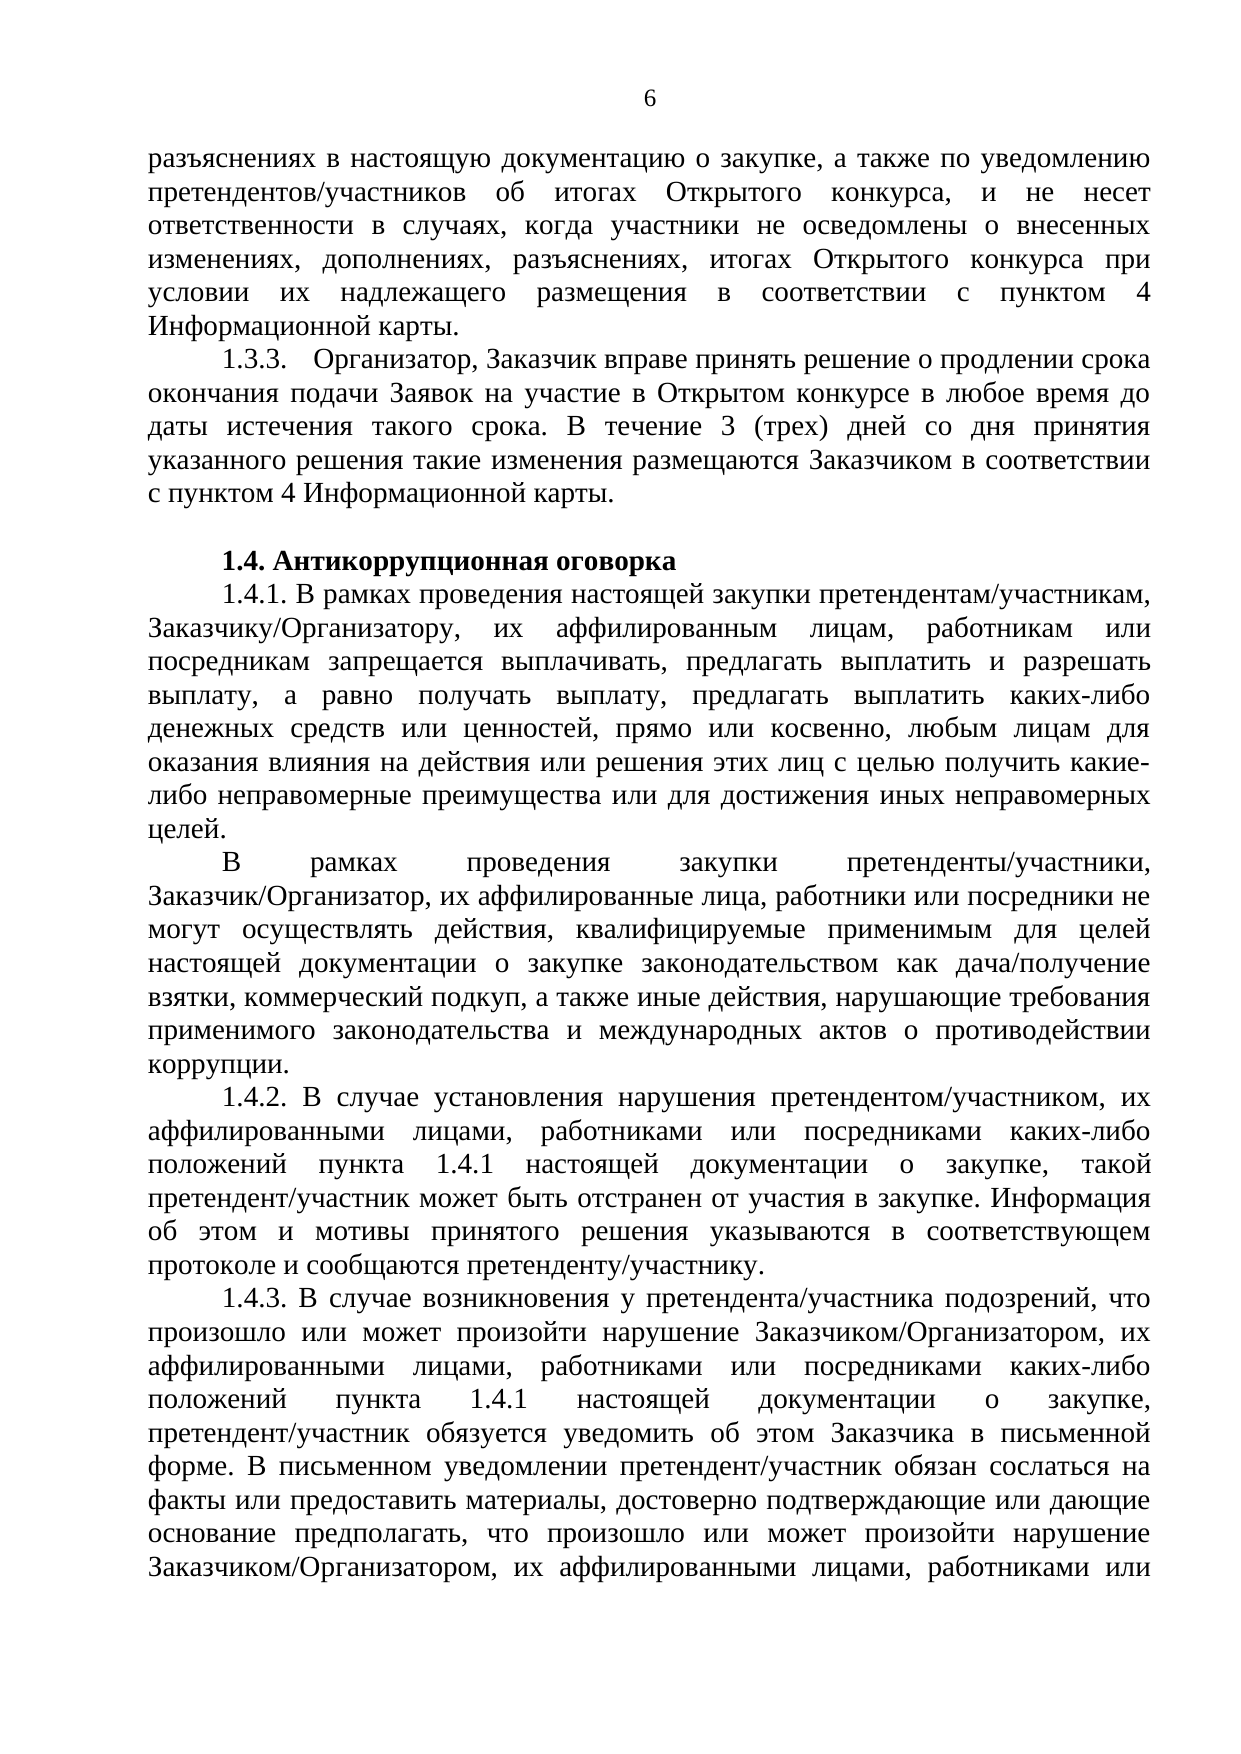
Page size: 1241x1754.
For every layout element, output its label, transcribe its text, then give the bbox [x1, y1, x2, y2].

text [148, 1281, 1152, 1582]
text В рамках проведения закупки претенденты/участники, Заказчик/Организатор, их аффилированные лица, работники или посредники не могут осуществлять действия, квалифицируемые применимым для целей настоящей документации о закупке законодательством как дача/получение взятки, коммерческий подкуп, а также иные действия, нарушающие требования применимого законодательства и международных актов о противодействии коррупции. [148, 844, 1152, 1079]
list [148, 140, 1152, 341]
list Организатор, Заказчик вправе принять решение о продлении срока окончания подачи Заявок на участие в Открытом конкурсе в любое время до даты истечения такого срока. В течение 3 (трех) дней со дня принятия указанного решения такие изменения размещаются Заказчиком в соответствии с пунктом 4 Информационной карты. [148, 341, 1152, 509]
text 1.4.2. В случае установления нарушения претендентом/участником, их аффилированными лицами, работниками или посредниками каких-либо положений пункта 1.4.1 настоящей документации о закупке, такой претендент/участник может быть отстранен от участия в закупке. Информация об этом и мотивы принятого решения указываются в соответствующем протоколе и сообщаются претенденту/участнику. [148, 1079, 1152, 1281]
text 1.4.1. В рамках проведения настоящей закупки претендентам/участникам, Заказчику/Организатору, их аффилированным лицам, работникам или посредникам запрещается выплачивать, предлагать выплатить и разрешать выплату, а равно получать выплату, предлагать выплатить каких-либо денежных средств или ценностей, прямо или косвенно, любым лицам для оказания влияния на действия или решения этих лиц с целью получить какие-либо неправомерные преимущества или для достижения иных неправомерных целей. [148, 576, 1152, 844]
subtitle 1.4. Антикоррупционная оговорка [208, 543, 1152, 576]
